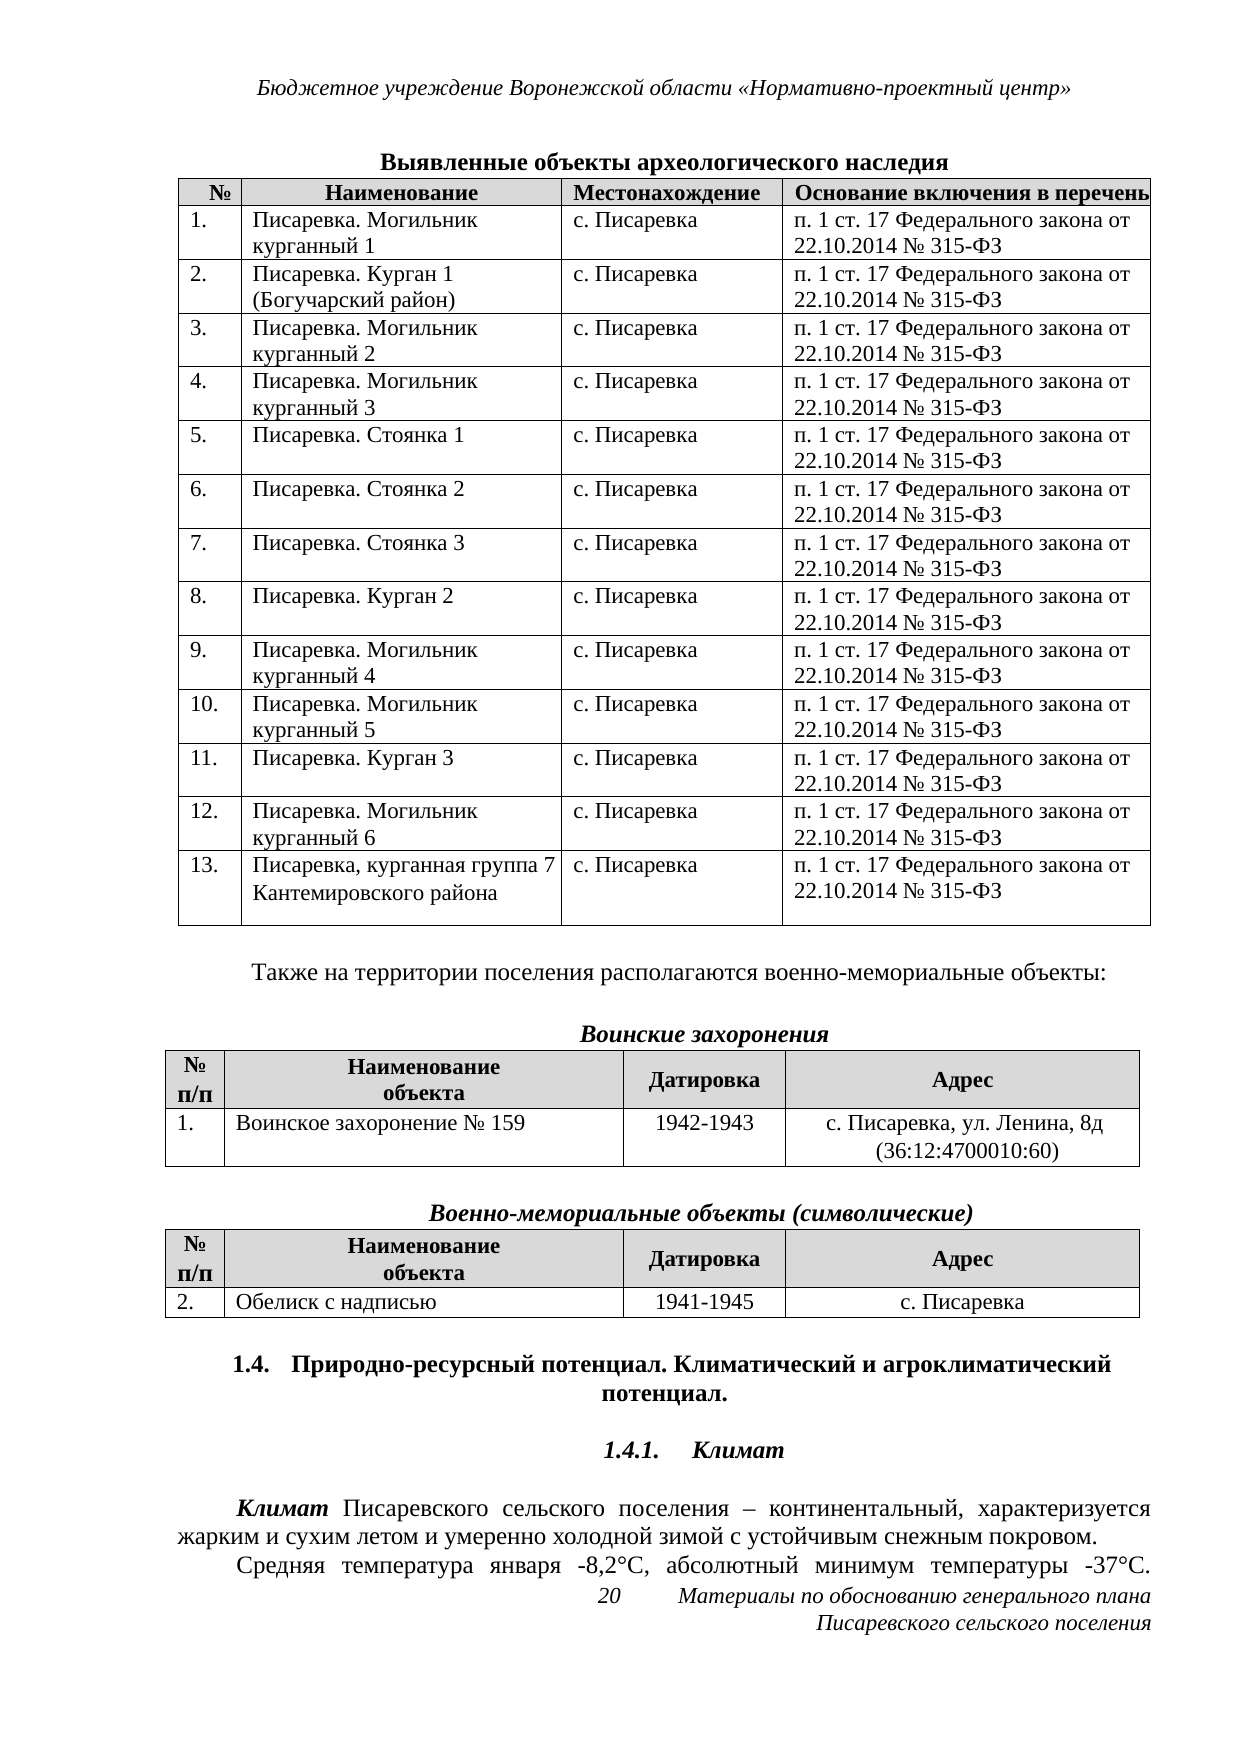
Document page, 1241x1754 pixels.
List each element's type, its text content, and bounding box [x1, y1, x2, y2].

table_cell п. 1 ст. 17 Федерального закона от 22.10.2014 № 315-ФЗ [783, 475, 1150, 527]
table_cell [166, 1109, 224, 1166]
table_cell с. Писаревка [562, 529, 782, 581]
table_cell с. Писаревка, ул. Ленина, 8д (36:12:4700010:60) [786, 1109, 1139, 1166]
subtitle Природно-ресурсный потенциал. Климатический и агроклиматический потенциал. [177, 1349, 1152, 1406]
table_header Наименование объекта [225, 1051, 623, 1108]
table_cell п. 1 ст. 17 Федерального закона от 22.10.2014 № 315-ФЗ [783, 529, 1150, 581]
table_header Адрес [786, 1230, 1139, 1287]
table_cell [166, 1288, 224, 1317]
table_header Датировка [624, 1230, 785, 1287]
text Воинские захоронения [177, 1019, 1152, 1047]
table_cell Писаревка. Курган 3 [242, 744, 561, 796]
table_header Датировка [624, 1051, 785, 1108]
table_cell с. Писаревка [562, 314, 782, 366]
table_cell с. Писаревка [562, 582, 782, 635]
table_cell с. Писаревка [562, 851, 782, 924]
table_cell [179, 636, 241, 689]
table_header Наименование объекта [225, 1230, 623, 1287]
table_header Основание включения в перечень [783, 179, 1150, 205]
table_cell [179, 797, 241, 850]
table_cell [179, 314, 241, 366]
table_cell Обелиск с надписью [225, 1288, 623, 1317]
table_cell Писаревка. Могильник курганный 2 [242, 314, 561, 366]
table_cell Писаревка. Могильник курганный 3 [242, 367, 561, 420]
list Климат [177, 1435, 1152, 1464]
table_cell Писаревка. Могильник курганный 5 [242, 690, 561, 742]
text Военно-мемориальные объекты (символические) [177, 1198, 1152, 1227]
table_cell с. Писаревка [562, 260, 782, 312]
table_cell Писаревка. Стоянка 2 [242, 475, 561, 527]
table_cell [179, 260, 241, 312]
table_cell [179, 529, 241, 581]
text Климат Писаревского сельского поселения – континентальный, характеризуется жарким и сухим летом и умеренно холодной зимой с устойчивым снежным покровом. [177, 1493, 1152, 1550]
table_cell с. Писаревка [562, 421, 782, 474]
table_cell п. 1 ст. 17 Федерального закона от 22.10.2014 № 315-ФЗ [783, 314, 1150, 366]
table_cell с. Писаревка [562, 690, 782, 742]
table_cell Писаревка. Курган 1 (Богучарский район) [242, 260, 561, 312]
text Выявленные объекты археологического наследия [177, 147, 1152, 175]
table_cell с. Писаревка [562, 797, 782, 850]
table_cell с. Писаревка [562, 206, 782, 259]
table_cell с. Писаревка [562, 744, 782, 796]
table_header Местонахождение [562, 179, 782, 205]
table_cell [179, 690, 241, 742]
table_cell с. Писаревка [562, 475, 782, 527]
table_cell Писаревка. Могильник курганный 1 [242, 206, 561, 259]
table_header Наименование [242, 179, 561, 205]
table_cell п. 1 ст. 17 Федерального закона от 22.10.2014 № 315-ФЗ [783, 260, 1150, 312]
table_cell Писаревка. Курган 2 [242, 582, 561, 635]
table_cell п. 1 ст. 17 Федерального закона от 22.10.2014 № 315-ФЗ [783, 421, 1150, 474]
table_cell Писаревка, курганная группа 7 Кантемировского района [242, 851, 561, 924]
table_header № п/п [166, 1230, 224, 1287]
table_cell [179, 421, 241, 474]
table_cell [179, 851, 241, 924]
table_cell 1942-1943 [624, 1109, 785, 1166]
table_cell Писаревка. Стоянка 3 [242, 529, 561, 581]
table_cell п. 1 ст. 17 Федерального закона от 22.10.2014 № 315-ФЗ [783, 367, 1150, 420]
table_header № п/п [166, 1051, 224, 1108]
table_header Адрес [786, 1051, 1139, 1108]
table_cell [179, 206, 241, 259]
table_cell с. Писаревка [562, 367, 782, 420]
table_cell Писаревка. Стоянка 1 [242, 421, 561, 474]
table_cell с. Писаревка [786, 1288, 1139, 1317]
table_cell п. 1 ст. 17 Федерального закона от 22.10.2014 № 315-ФЗ [783, 797, 1150, 850]
table_cell [179, 475, 241, 527]
table_cell 1941-1945 [624, 1288, 785, 1317]
table_cell п. 1 ст. 17 Федерального закона от 22.10.2014 № 315-ФЗ [783, 582, 1150, 635]
table_cell Писаревка. Могильник курганный 6 [242, 797, 561, 850]
table_cell Воинское захоронение № 159 [225, 1109, 623, 1166]
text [177, 1550, 1152, 1579]
table_header № [179, 179, 241, 205]
table_cell [179, 582, 241, 635]
table_cell [179, 744, 241, 796]
text Также на территории поселения располагаются военно-мемориальные объекты: [177, 957, 1152, 985]
table_cell [179, 367, 241, 420]
table_cell п. 1 ст. 17 Федерального закона от 22.10.2014 № 315-ФЗ [783, 851, 1150, 924]
table_cell п. 1 ст. 17 Федерального закона от 22.10.2014 № 315-ФЗ [783, 636, 1150, 689]
table_cell с. Писаревка [562, 636, 782, 689]
table_cell п. 1 ст. 17 Федерального закона от 22.10.2014 № 315-ФЗ [783, 744, 1150, 796]
table_cell п. 1 ст. 17 Федерального закона от 22.10.2014 № 315-ФЗ [783, 690, 1150, 742]
table_cell п. 1 ст. 17 Федерального закона от 22.10.2014 № 315-ФЗ [783, 206, 1150, 259]
table_cell Писаревка. Могильник курганный 4 [242, 636, 561, 689]
